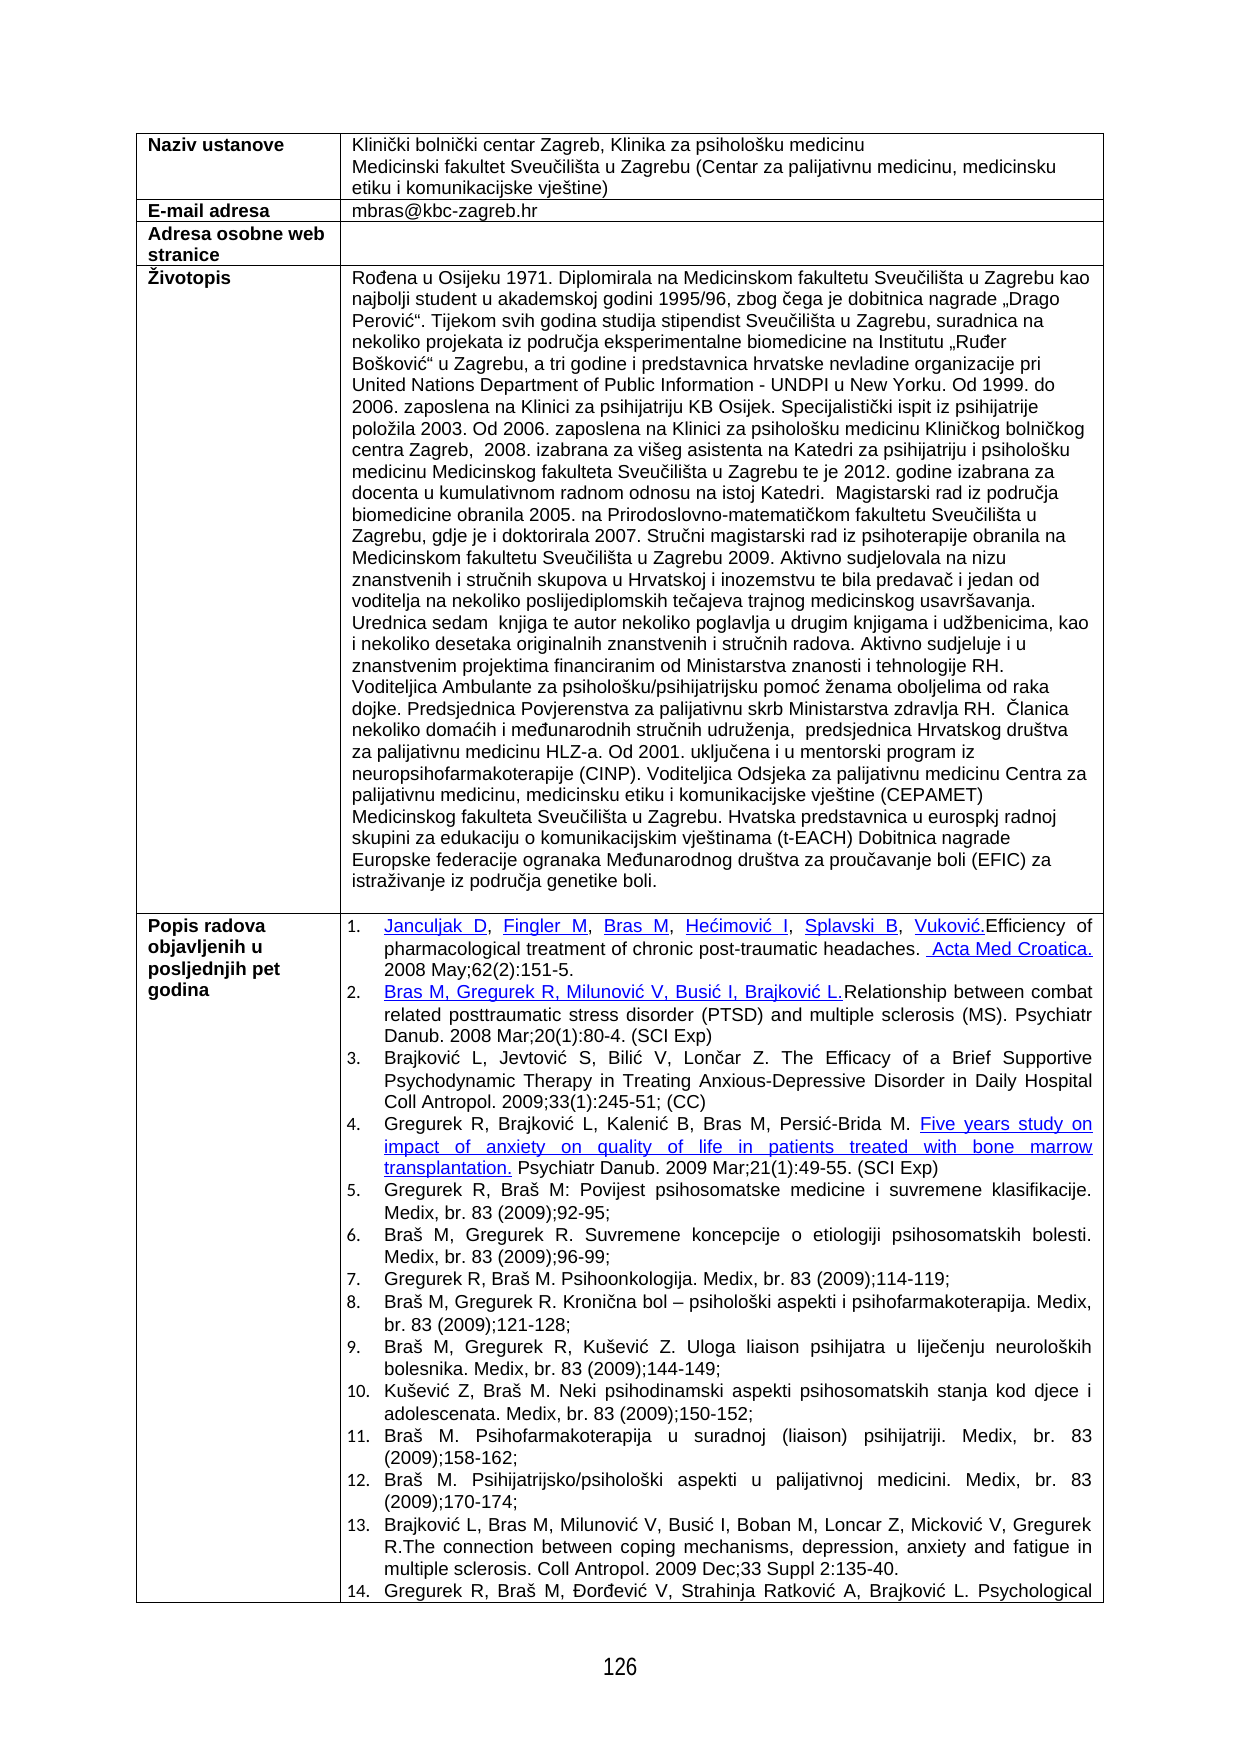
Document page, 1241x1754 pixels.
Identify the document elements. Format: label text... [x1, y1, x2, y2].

table_cell Naziv ustanove [137, 134, 340, 199]
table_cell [341, 914, 1103, 1602]
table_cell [137, 914, 340, 1602]
table_cell Klinički bolnički centar Zagreb, Klinika za psihološku medicinu Medicinski fakultet Sveučilišta u Zagrebu (Centar za palijativnu medicinu, medicinsku etiku i komunikacijske vještine) [341, 134, 1103, 199]
table_cell Rođena u Osijeku 1971. Diplomirala na Medicinskom fakultetu Sveučilišta u Zagrebu kao najbolji student u akademskoj godini 1995/96, zbog čega je dobitnica nagrade „Drago Perović“. Tijekom svih godina studija stipendist Sveučilišta u Zagrebu, suradnica na nekoliko projekata iz područja eksperimentalne biomedicine na Institutu „Ruđer Bošković“ u Zagrebu, a tri godine i predstavnica hrvatske nevladine organizacije pri United Nations Department of Public Information - UNDPI u New Yorku. Od 1999. do 2006. zaposlena na Klinici za psihijatriju KB Osijek. Specijalistički ispit iz psihijatrije položila 2003. Od 2006. zaposlena na Klinici za psihološku medicinu Kliničkog bolničkog centra Zagreb, 2008. izabrana za višeg asistenta na Katedri za psihijatriju i psihološku medicinu Medicinskog fakulteta Sveučilišta u Zagrebu te je 2012. godine izabrana za docenta u kumulativnom radnom odnosu na istoj Katedri. Magistarski rad iz područja biomedicine obranila 2005. na Prirodoslovno-matematičkom fakultetu Sveučilišta u Zagrebu, gdje je i doktorirala 2007. Stručni magistarski rad iz psihoterapije obranila na Medicinskom fakultetu Sveučilišta u Zagrebu 2009. Aktivno sudjelovala na nizu znanstvenih i stručnih skupova u Hrvatskoj i inozemstvu te bila predavač i jedan od voditelja na nekoliko poslijediplomskih tečajeva trajnog medicinskog usavršavanja. Urednica sedam knjiga te autor nekoliko poglavlja u drugim knjigama i udžbenicima, kao i nekoliko desetaka originalnih znanstvenih i stručnih radova. Aktivno sudjeluje i u znanstvenim projektima financiranim od Ministarstva znanosti i tehnologije RH. Voditeljica Ambulante za psihološku/psihijatrijsku pomoć ženama oboljelima od raka dojke. Predsjednica Povjerenstva za palijativnu skrb Ministarstva zdravlja RH. Članica nekoliko domaćih i međunarodnih stručnih udruženja, predsjednica Hrvatskog društva za palijativnu medicinu HLZ-a. Od 2001. uključena i u mentorski program iz neuropsihofarmakoterapije (CINP). Voditeljica Odsjeka za palijativnu medicinu Centra za palijativnu medicinu, medicinsku etiku i komunikacijske vještine (CEPAMET) Medicinskog fakulteta Sveučilišta u Zagrebu. Hvatska predstavnica u eurospkj radnoj skupini za edukaciju o komunikacijskim vještinama (t-EACH) Dobitnica nagrade Europske federacije ogranaka Međunarodnog društva za proučavanje boli (EFIC) za istraživanje iz područja genetike boli. [341, 266, 1103, 913]
table_cell Životopis [137, 266, 340, 913]
table_cell Adresa osobne web stranice [137, 222, 340, 265]
table_cell mbras@kbc-zagreb.hr [341, 200, 1103, 221]
table_cell [341, 222, 1103, 265]
table_cell E-mail adresa [137, 200, 340, 221]
